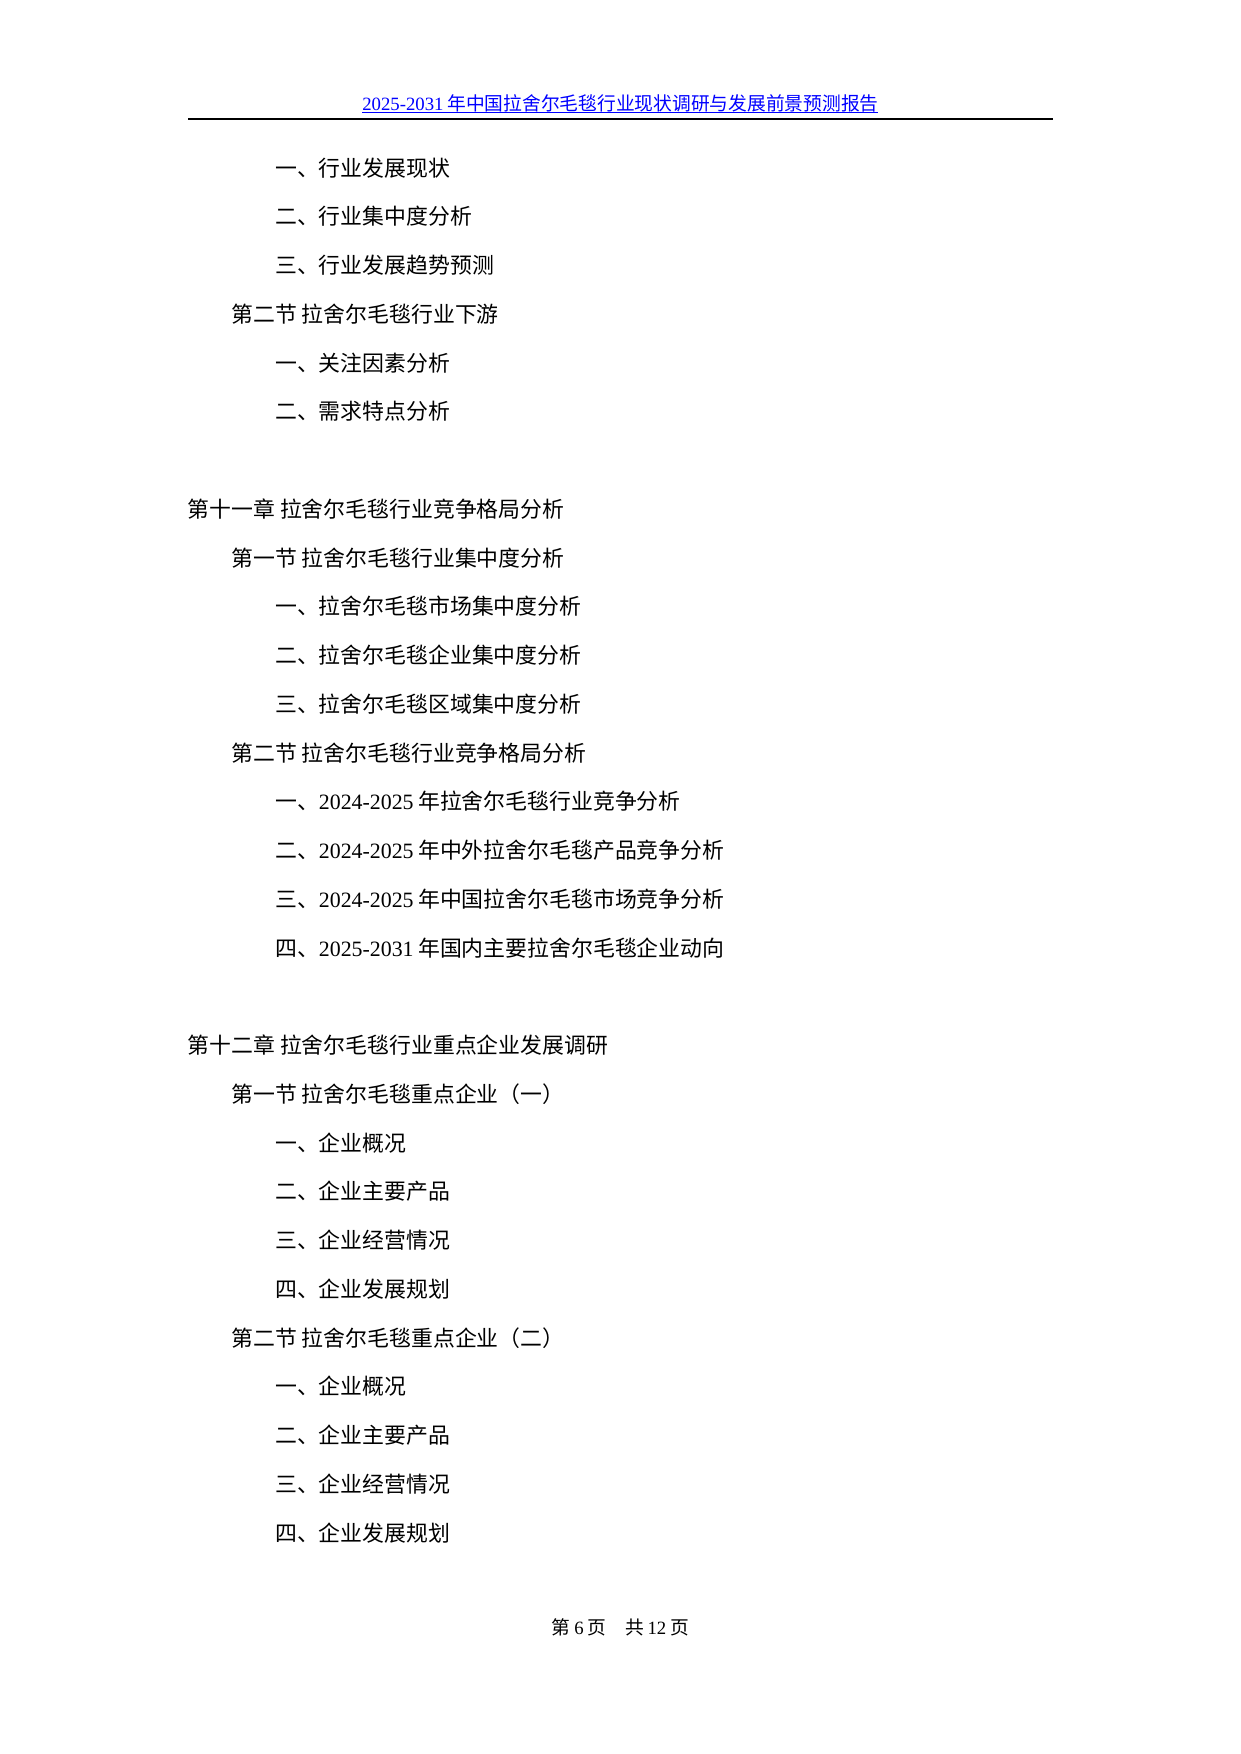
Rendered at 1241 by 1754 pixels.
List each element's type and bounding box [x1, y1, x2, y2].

text [187, 150, 1053, 1548]
